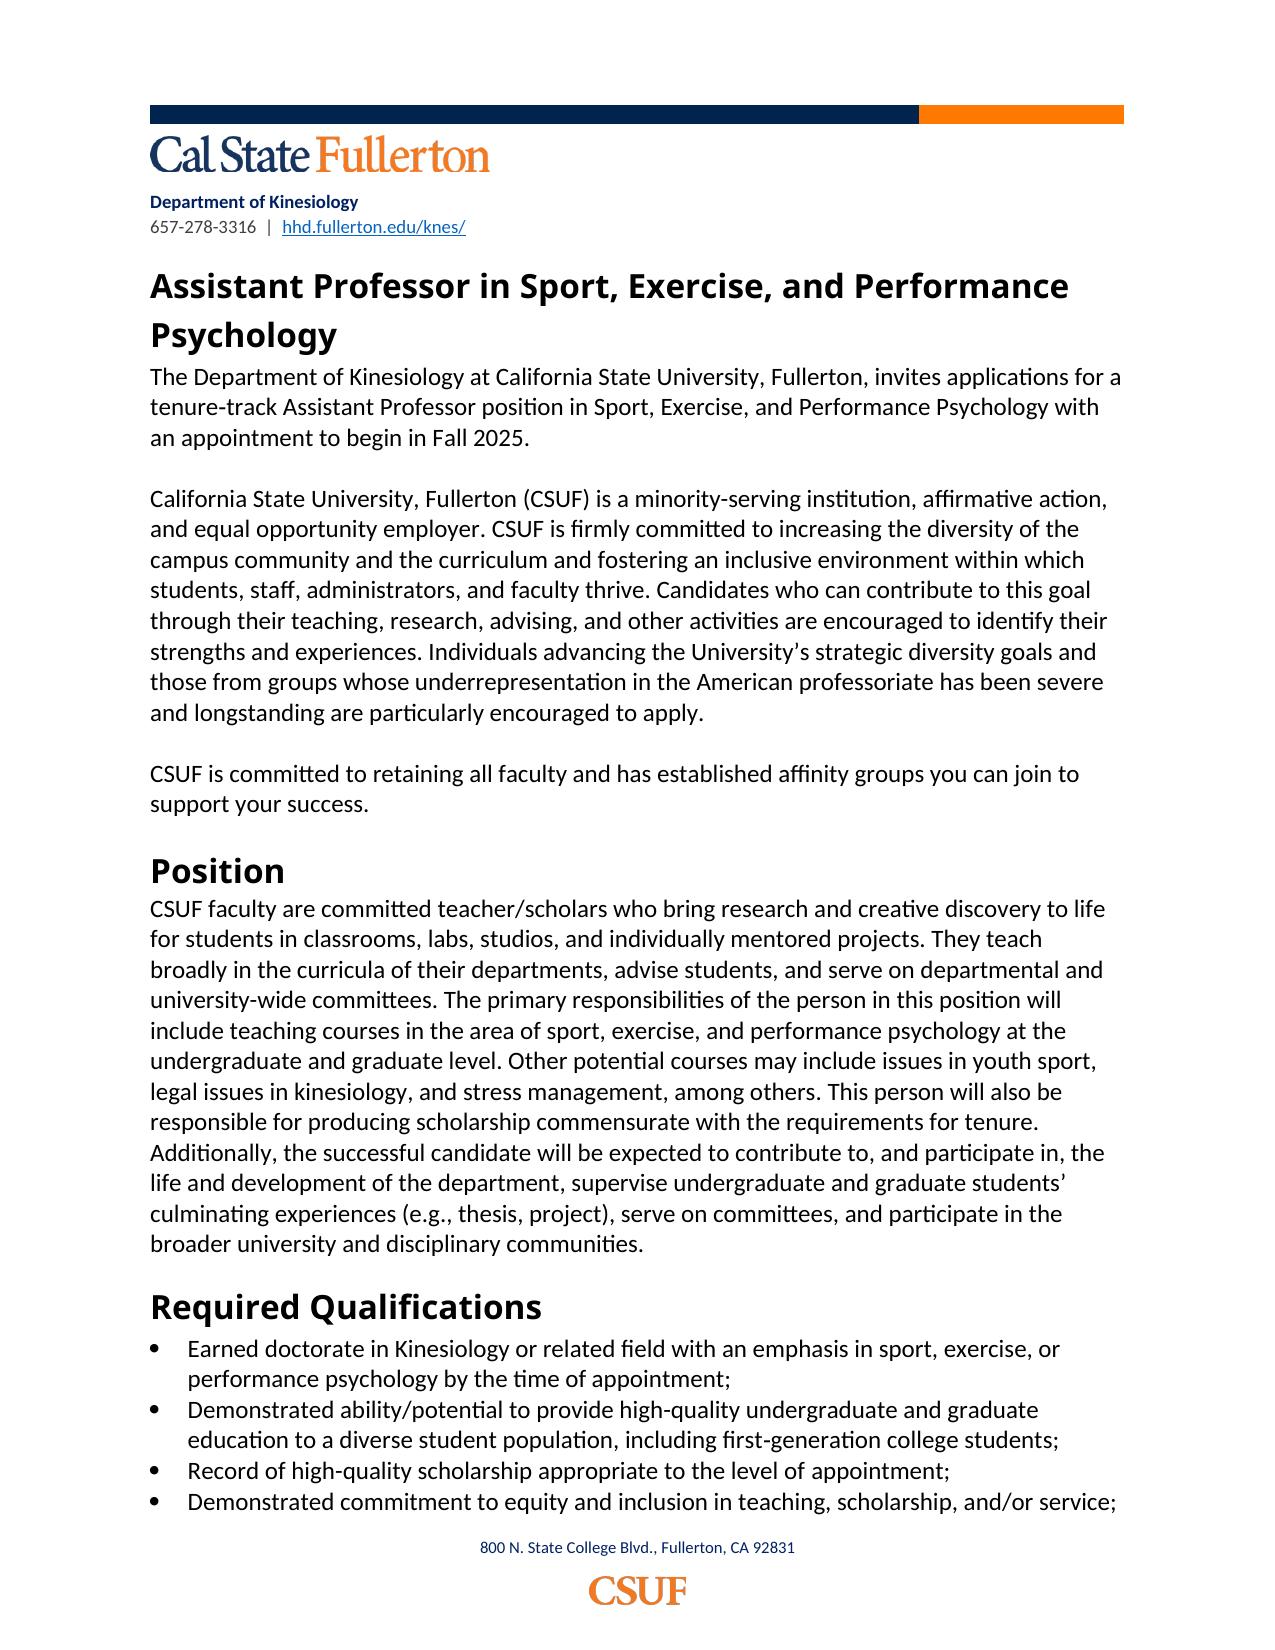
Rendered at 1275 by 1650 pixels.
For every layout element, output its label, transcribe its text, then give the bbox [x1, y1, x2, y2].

subtitle Assistant Professor in Sport, Exercise, and Performance Psychology [150, 263, 1125, 357]
text CSUF is committed to retaining all faculty and has established affinity groups you can join to support your success. [150, 758, 1125, 819]
text Department of Kinesiology [150, 190, 1125, 213]
list Demonstrated commitment to equity and inclusion in teaching, scholarship, and/or service; [150, 1486, 1125, 1516]
text California State University, Fullerton (CSUF) is a minority-serving institution, affirmative action, and equal opportunity employer. CSUF is firmly committed to increasing the diversity of the campus community and the curriculum and fostering an inclusive environment within which students, staff, administrators, and faculty thrive. Candidates who can contribute to this goal through their teaching, research, advising, and other activities are encouraged to identify their strengths and experiences. Individuals advancing the University’s strategic diversity goals and those from groups whose underrepresentation in the American professoriate has been severe and longstanding are particularly encouraged to apply. [150, 483, 1125, 727]
list Record of high-quality scholarship appropriate to the level of appointment; [150, 1455, 1125, 1486]
subtitle Position [150, 847, 1125, 893]
text 657-278-3316 | hhd.fullerton.edu/knes/ [150, 215, 1125, 238]
list Earned doctorate in Kinesiology or related field with an emphasis in sport, exercise, or performance psychology by the time of appointment; [150, 1333, 1125, 1394]
list Demonstrated ability/potential to provide high-quality undergraduate and graduate education to a diverse student population, including first‐generation college students; [150, 1394, 1125, 1455]
text The Department of Kinesiology at California State University, Fullerton, invites applications for a tenure‐track Assistant Professor position in Sport, Exercise, and Performance Psychology with an appointment to begin in Fall 2025. [150, 361, 1125, 452]
subtitle Required Qualifications [150, 1284, 1125, 1329]
table_header [150, 105, 919, 124]
text CSUF faculty are committed teacher/scholars who bring research and creative discovery to life for students in classrooms, labs, studios, and individually mentored projects. They teach broadly in the curricula of their departments, advise students, and serve on departmental and university-wide committees. The primary responsibilities of the person in this position will include teaching courses in the area of sport, exercise, and performance psychology at the undergraduate and graduate level. Other potential courses may include issues in youth sport, legal issues in kinesiology, and stress management, among others. This person will also be responsible for producing scholarship commensurate with the requirements for tenure. Additionally, the successful candidate will be expected to contribute to, and participate in, the life and development of the department, supervise undergraduate and graduate students’ culminating experiences (e.g., thesis, project), serve on committees, and participate in the broader university and disciplinary communities. [150, 893, 1125, 1259]
table_header [919, 105, 1124, 124]
